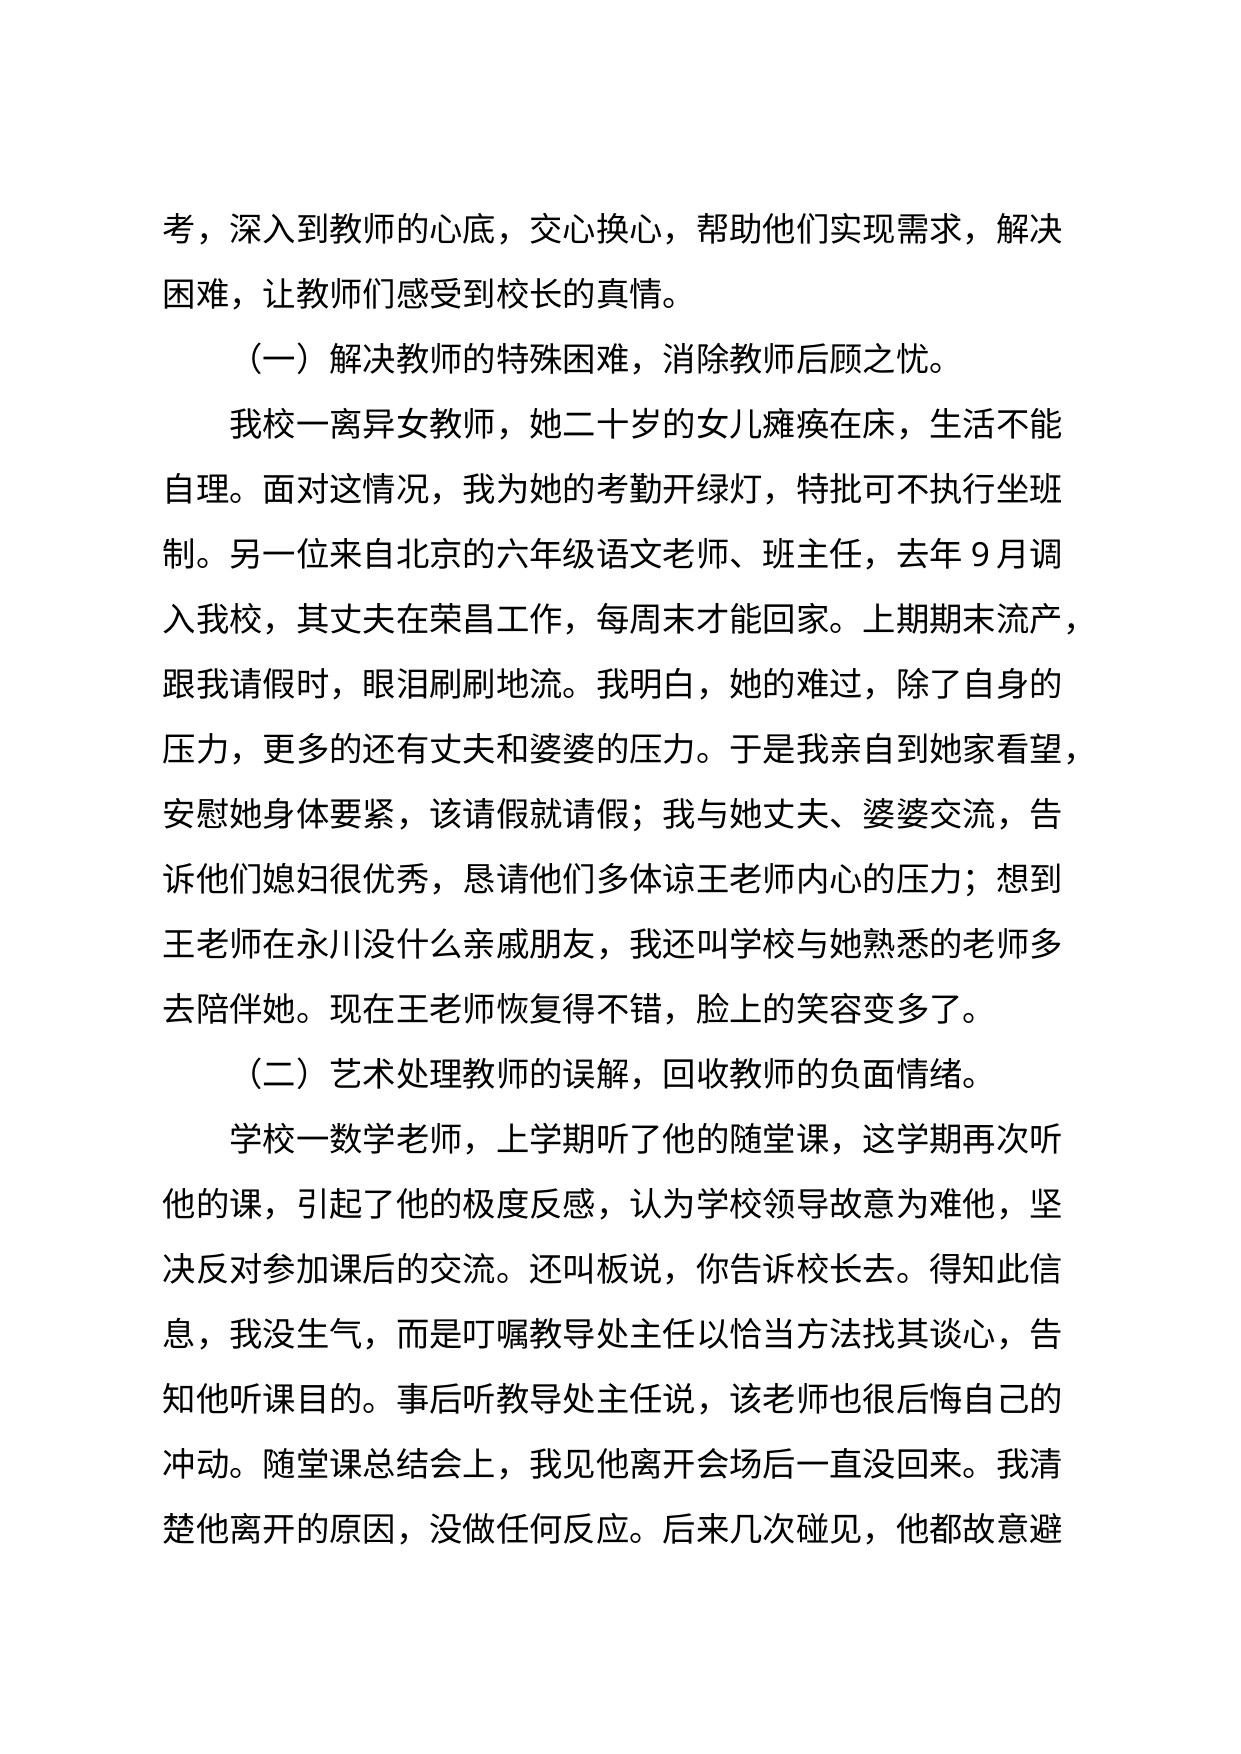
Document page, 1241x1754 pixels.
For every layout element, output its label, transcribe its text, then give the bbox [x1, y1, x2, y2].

text （一）解决教师的特殊困难，消除教师后顾之忧。 [162, 324, 1063, 389]
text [162, 194, 1063, 324]
text （二）艺术处理教师的误解，回收教师的负面情绪。 [162, 1039, 1063, 1104]
text 我校一离异女教师，她二十岁的女儿瘫痪在床，生活不能自理。面对这情况，我为她的考勤开绿灯，特批可不执行坐班制。另一位来自北京的六年级语文老师、班主任，去年9月调入我校，其丈夫在荣昌工作，每周末才能回家。上期期末流产，跟我请假时，眼泪刷刷地流。我明白，她的难过，除了自身的压力，更多的还有丈夫和婆婆的压力。于是我亲自到她家看望，安慰她身体要紧，该请假就请假；我与她丈夫、婆婆交流，告诉他们媳妇很优秀，恳请他们多体谅王老师内心的压力；想到王老师在永川没什么亲戚朋友，我还叫学校与她熟悉的老师多去陪伴她。现在王老师恢复得不错，脸上的笑容变多了。 [162, 389, 1063, 1039]
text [162, 1104, 1063, 1559]
